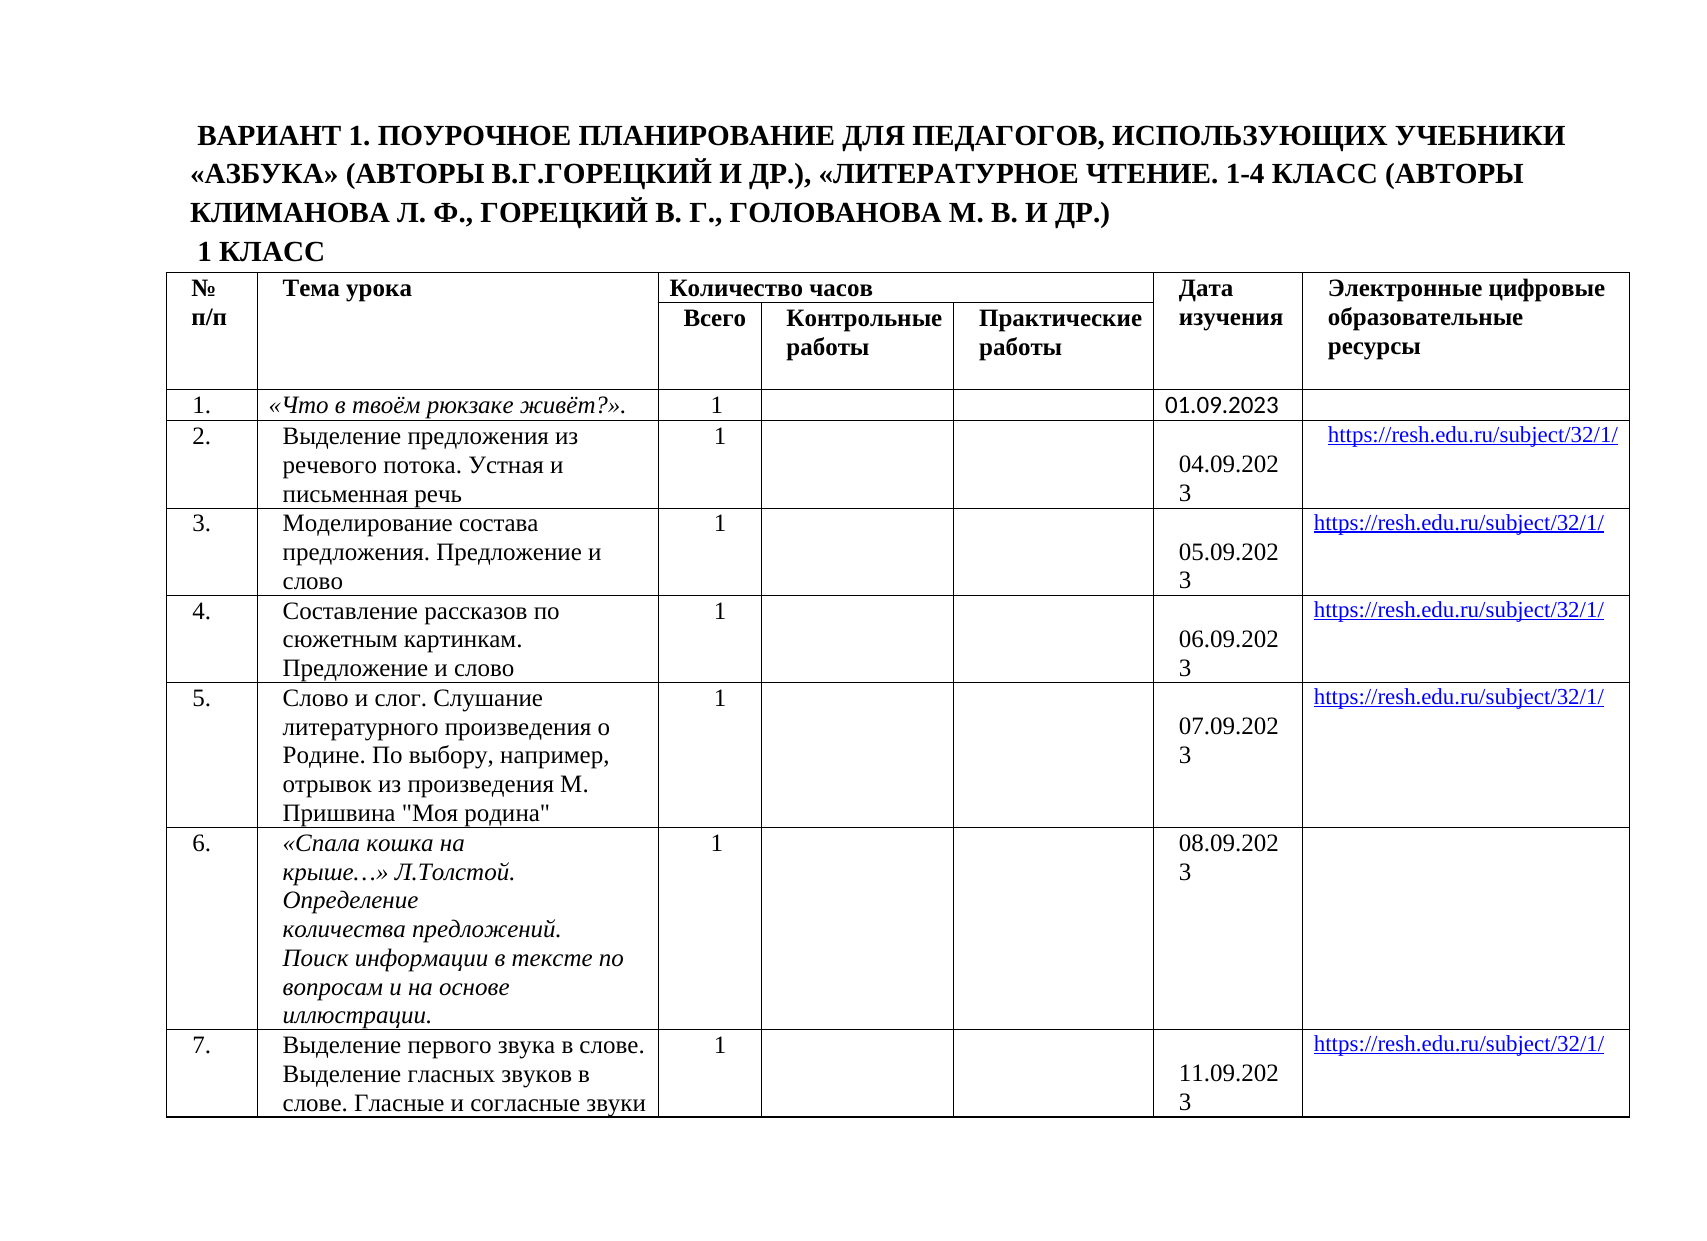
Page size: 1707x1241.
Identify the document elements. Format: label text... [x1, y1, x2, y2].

table_cell 1 [659, 828, 761, 1029]
table_cell [762, 509, 953, 595]
table_cell [167, 509, 257, 595]
table_cell [762, 1030, 953, 1116]
table_cell [167, 596, 257, 682]
table_cell 07.09.2023 [1154, 683, 1302, 827]
table_cell [954, 421, 1153, 507]
table_cell [1303, 828, 1629, 1029]
table_cell 1 [659, 683, 761, 827]
table_cell Выделение первого звука в слове. Выделение гласных звуков в слове. Гласные и согласные звуки [258, 1030, 658, 1116]
table_cell Практические работы [954, 303, 1153, 389]
text 1 КЛАСС [190, 234, 1618, 267]
table_cell 01.09.2023 [1154, 390, 1302, 420]
table_cell https://resh.edu.ru/subject/32/1/ [1303, 596, 1629, 682]
table_cell Составление рассказов по сюжетным картинкам. Предложение и слово [258, 596, 658, 682]
table_cell https://resh.edu.ru/subject/32/1/ [1303, 683, 1629, 827]
table_cell [762, 828, 953, 1029]
table_header Тема урока [258, 273, 658, 389]
table_cell [954, 828, 1153, 1029]
table_cell [762, 390, 953, 420]
table_cell 1 [659, 509, 761, 595]
table_cell 11.09.2023 [1154, 1030, 1302, 1116]
table_cell [1303, 390, 1629, 420]
table_cell Выделение предложения из речевого потока. Устная и письменная речь [258, 421, 658, 507]
table_cell Моделирование состава предложения. Предложение и слово [258, 509, 658, 595]
table_cell Слово и слог. Слушание литературного произведения о Родине. По выбору, например, отрывок из произведения М. Пришвина "Моя родина" [258, 683, 658, 827]
table_cell [167, 421, 257, 507]
table_cell [954, 390, 1153, 420]
table_cell 04.09.2023 [1154, 421, 1302, 507]
table_cell [167, 683, 257, 827]
table_cell [954, 509, 1153, 595]
table_cell https://resh.edu.ru/subject/32/1/ [1303, 509, 1629, 595]
table_header № п/п [167, 273, 257, 389]
table_cell Всего [659, 303, 761, 389]
table_cell [762, 596, 953, 682]
table_cell Контрольные работы [762, 303, 953, 389]
table_cell https://resh.edu.ru/subject/32/1/ [1303, 421, 1629, 507]
table_cell [167, 828, 257, 1029]
table_cell 06.09.2023 [1154, 596, 1302, 682]
table_header Дата изучения [1154, 273, 1302, 389]
table_cell [954, 596, 1153, 682]
table_cell [954, 683, 1153, 827]
table_cell [167, 1030, 257, 1116]
table_cell 1 [659, 390, 761, 420]
table_cell [167, 390, 257, 420]
table_header Количество часов [659, 273, 1153, 302]
table_cell 1 [659, 596, 761, 682]
table_cell [762, 421, 953, 507]
table_cell «Спала кошка на крыше…» Л.Толстой. Определение количества предложений. Поиск информации в тексте по вопросам и на основе иллюстрации. [258, 828, 658, 1029]
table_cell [1303, 1030, 1629, 1116]
table_cell 08.09.2023 [1154, 828, 1302, 1029]
table_header Электронные цифровые образовательные ресурсы [1303, 273, 1629, 389]
table_cell [762, 683, 953, 827]
table_cell 1 [659, 421, 761, 507]
table_cell 05.09.2023 [1154, 509, 1302, 595]
text ВАРИАНТ 1. ПОУРОЧНОЕ ПЛАНИРОВАНИЕ ДЛЯ ПЕДАГОГОВ, ИСПОЛЬЗУЮЩИХ УЧЕБНИКИ «АЗБУКА» (АВТОРЫ В.Г.ГОРЕЦКИЙ И ДР.), «ЛИТЕРАТУРНОЕ ЧТЕНИЕ. 1-4 КЛАСС (АВТОРЫ КЛИМАНОВА Л. Ф., ГОРЕЦКИЙ В. Г., ГОЛОВАНОВА М. В. И ДР.) [190, 118, 1618, 229]
table_cell «Что в твоём рюкзаке живёт?». [258, 390, 658, 420]
table_cell [954, 1030, 1153, 1116]
table_cell 1 [659, 1030, 761, 1116]
